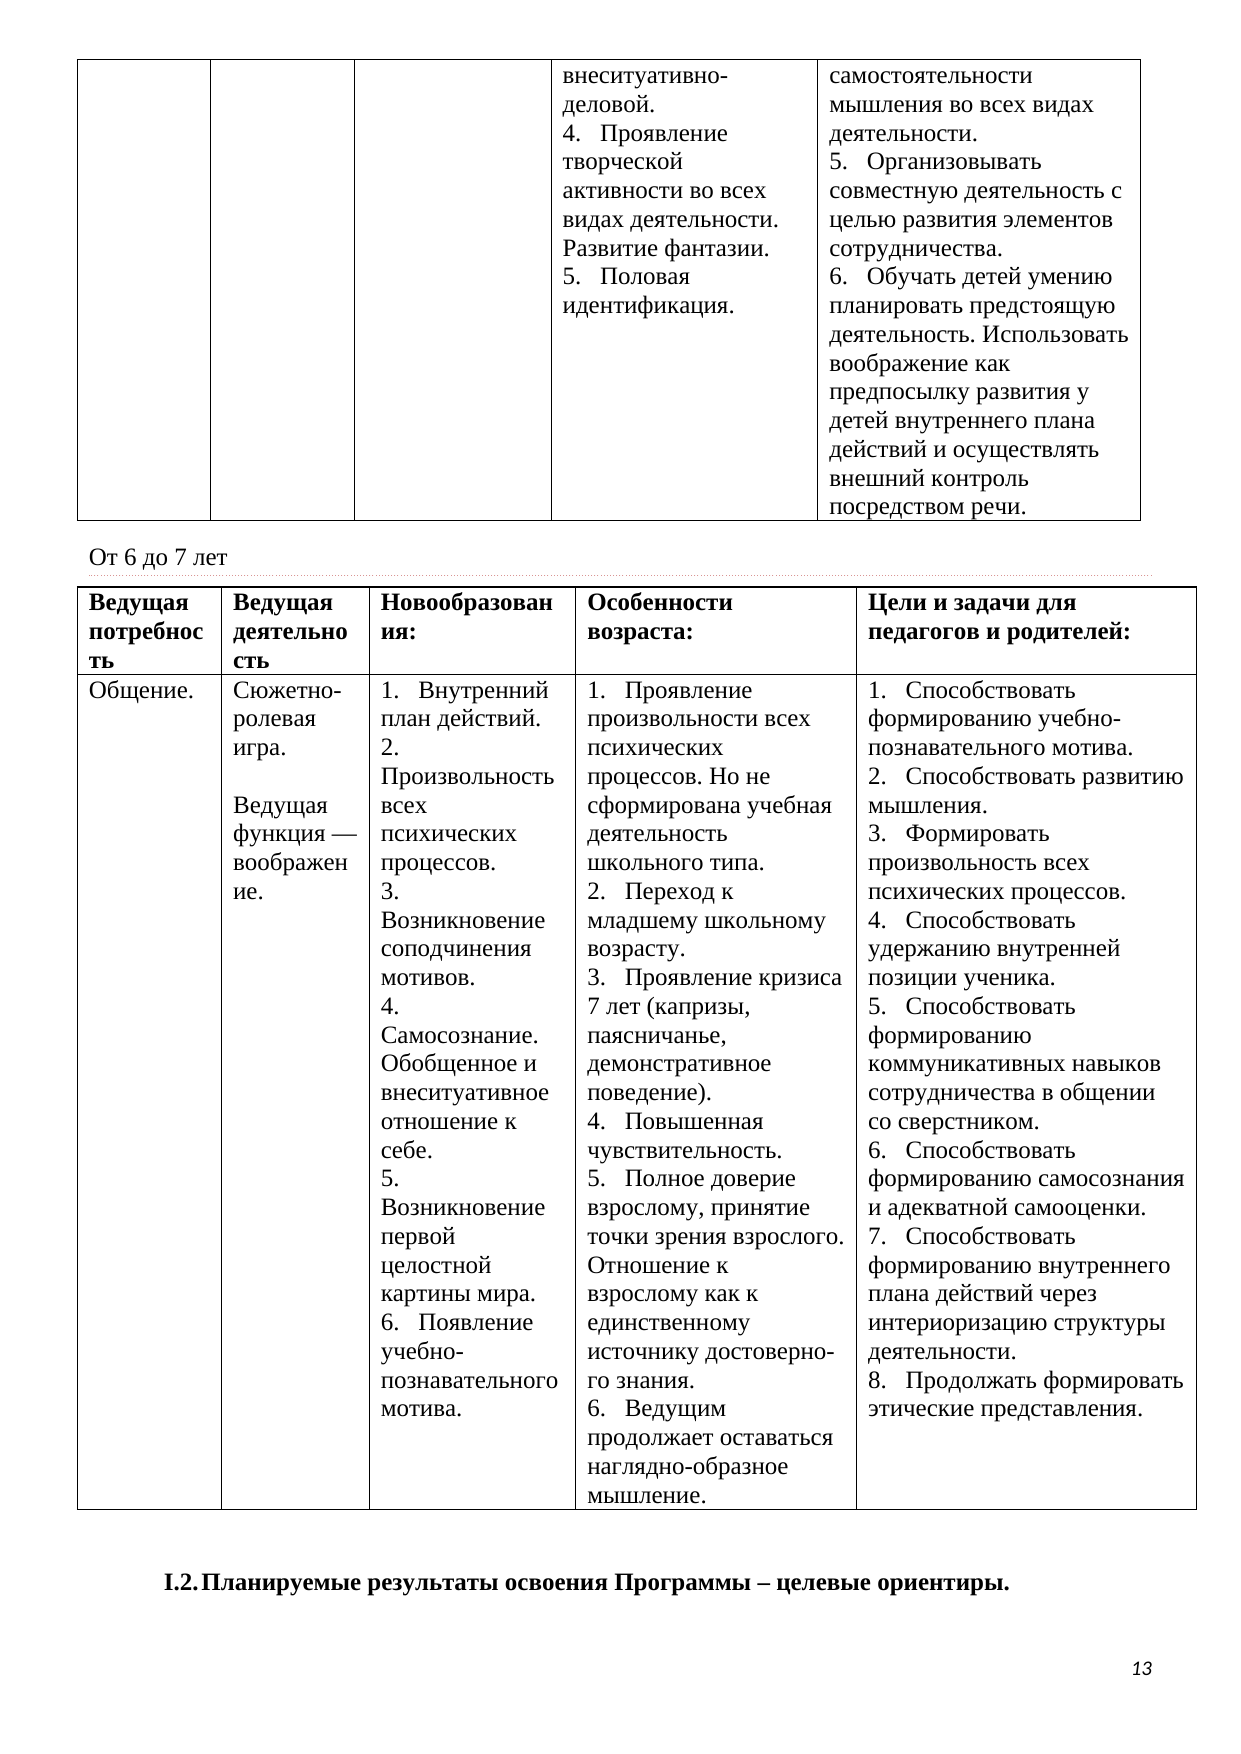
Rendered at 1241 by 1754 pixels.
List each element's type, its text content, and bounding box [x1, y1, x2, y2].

table_header Цели и задачи для педагогов и родителей: [857, 588, 1196, 674]
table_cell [211, 60, 354, 520]
table_cell Сюжетно-ролевая игра. Ведущая функция — воображение. [222, 675, 369, 1508]
table_cell 1. Способствовать формированию учебно-познавательного мотива. 2. Способствовать развитию мышления. 3. Формировать произвольность всех психических процессов. 4. Способствовать удержанию внутренней позиции ученика. 5. Способствовать формированию коммуникативных навыков сотрудничества в общении со сверстником. 6. Способствовать формированию самосознания и адекватной самооценки. 7. Способствовать формированию внутреннего плана действий через интериоризацию структуры деятельности. 8. Продолжать формировать этические представления. [857, 675, 1196, 1508]
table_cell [78, 60, 210, 520]
list Планируемые результаты освоения Программы – целевые ориентиры. [164, 1567, 1152, 1596]
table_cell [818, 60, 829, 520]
table_header Ведущая потребность [78, 588, 221, 674]
table_header Особенности возраста: [576, 588, 856, 674]
table_header Ведущая деятельность [222, 588, 369, 674]
table_cell Общение. [78, 675, 221, 1508]
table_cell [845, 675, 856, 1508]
subtitle От 6 до 7 лет [89, 542, 1152, 576]
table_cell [355, 60, 551, 520]
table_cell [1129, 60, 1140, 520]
table_cell 1. Внутренний план действий. 2. Произвольность всех психических процессов. 3. Возникновение соподчинения мотивов. 4. Самосознание. Обобщенное и внеситуативное отношение к себе. 5. Возникновение первой целостной картины мира. 6. Появление учебно-познавательного мотива. [370, 675, 575, 1508]
table_header Новообразования: [370, 588, 575, 674]
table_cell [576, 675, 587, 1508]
